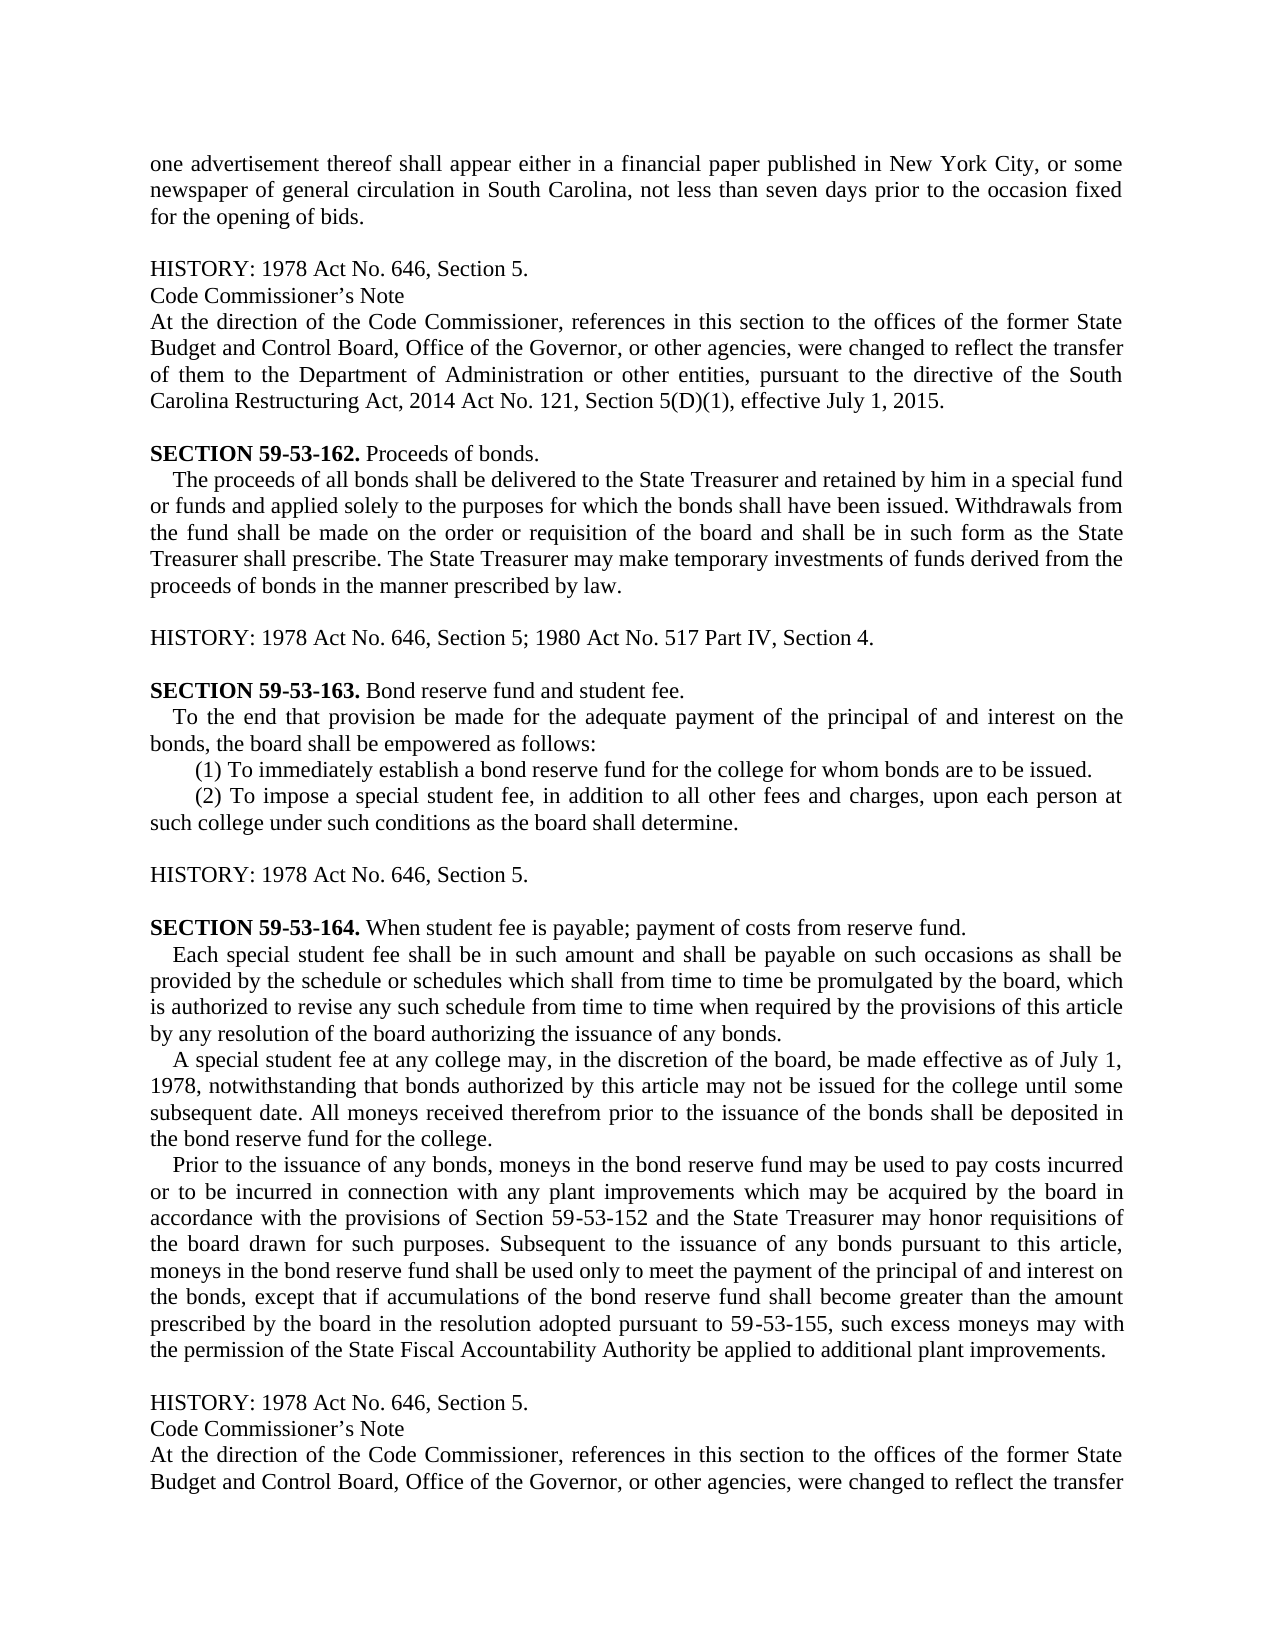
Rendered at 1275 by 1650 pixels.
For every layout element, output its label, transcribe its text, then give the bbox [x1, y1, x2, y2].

text A special student fee at any college may, in the discretion of the board, be made effective as of July 1, 1978, notwithstanding that bonds authorized by this article may not be issued for the college until some subsequent date. All moneys received therefrom prior to the issuance of the bonds shall be deposited in the bond reserve fund for the college. [150, 1046, 1125, 1151]
text Prior to the issuance of any bonds, moneys in the bond reserve fund may be used to pay costs incurred or to be incurred in connection with any plant improvements which may be acquired by the board in accordance with the provisions of Section 59-53-152 and the State Treasurer may honor requisitions of the board drawn for such purposes. Subsequent to the issuance of any bonds pursuant to this article, moneys in the bond reserve fund shall be used only to meet the payment of the principal of and interest on the bonds, except that if accumulations of the bond reserve fund shall become greater than the amount prescribed by the board in the resolution adopted pursuant to 59-53-155, such excess moneys may with the permission of the State Fiscal Accountability Authority be applied to additional plant improvements. [150, 1151, 1125, 1362]
text (2) To impose a special student fee, in addition to all other fees and charges, upon each person at such college under such conditions as the board shall determine. [150, 782, 1125, 835]
text Code Commissioner’s Note [150, 1415, 1125, 1441]
text HISTORY: 1978 Act No. 646, Section 5. [150, 862, 1125, 888]
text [150, 1441, 1125, 1494]
text SECTION 59-53-163. Bond reserve fund and student fee. [150, 677, 1125, 703]
text Each special student fee shall be in such amount and shall be payable on such occasions as shall be provided by the schedule or schedules which shall from time to time be promulgated by the board, which is authorized to revise any such schedule from time to time when required by the provisions of this article by any resolution of the board authorizing the issuance of any bonds. [150, 941, 1125, 1046]
text The proceeds of all bonds shall be delivered to the State Treasurer and retained by him in a special fund or funds and applied solely to the purposes for which the bonds shall have been issued. Withdrawals from the fund shall be made on the order or requisition of the board and shall be in such form as the State Treasurer shall prescribe. The State Treasurer may make temporary investments of funds derived from the proceeds of bonds in the manner prescribed by law. [150, 466, 1125, 598]
text HISTORY: 1978 Act No. 646, Section 5. [150, 1389, 1125, 1415]
text SECTION 59-53-162. Proceeds of bonds. [150, 440, 1125, 466]
text HISTORY: 1978 Act No. 646, Section 5. [150, 255, 1125, 282]
text (1) To immediately establish a bond reserve fund for the college for whom bonds are to be issued. [150, 756, 1125, 782]
text HISTORY: 1978 Act No. 646, Section 5; 1980 Act No. 517 Part IV, Section 4. [150, 624, 1125, 651]
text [150, 150, 1125, 229]
text Code Commissioner’s Note [150, 282, 1125, 308]
text To the end that provision be made for the adequate payment of the principal of and interest on the bonds, the board shall be empowered as follows: [150, 703, 1125, 756]
text SECTION 59-53-164. When student fee is payable; payment of costs from reserve fund. [150, 914, 1125, 941]
